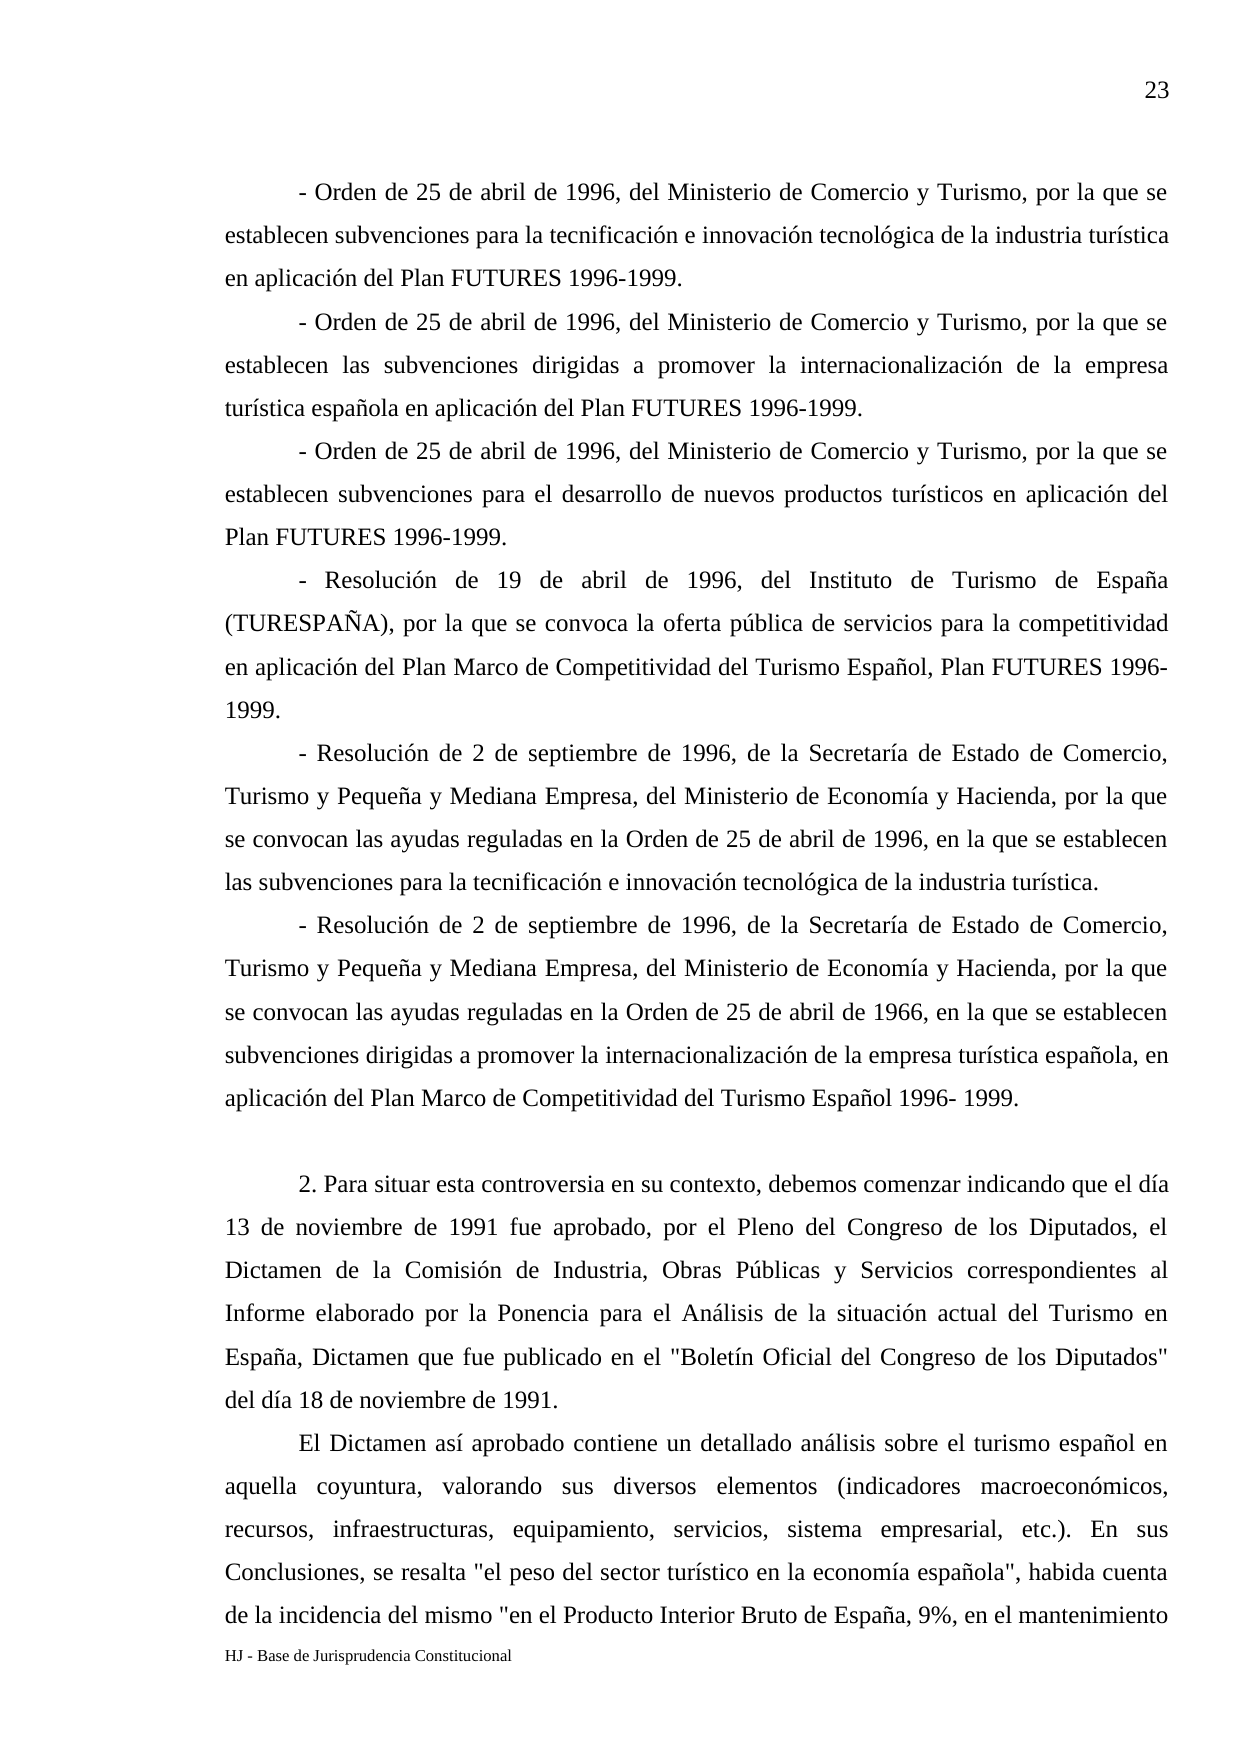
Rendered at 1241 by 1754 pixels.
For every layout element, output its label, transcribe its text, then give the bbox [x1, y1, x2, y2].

text - Resolución de 2 de septiembre de 1996, de la Secretaría de Estado de Comercio, Turismo y Pequeña y Mediana Empresa, del Ministerio de Economía y Hacienda, por la que se convocan las ayudas reguladas en la Orden de 25 de abril de 1966, en la que se establecen subvenciones dirigidas a promover la internacionalización de la empresa turística española, en aplicación del Plan Marco de Competitividad del Turismo Español 1996- 1999. [224, 910, 1169, 1112]
text 2. Para situar esta controversia en su contexto, debemos comenzar indicando que el día 13 de noviembre de 1991 fue aprobado, por el Pleno del Congreso de los Diputados, el Dictamen de la Comisión de Industria, Obras Públicas y Servicios correspondientes al Informe elaborado por la Ponencia para el Análisis de la situación actual del Turismo en España, Dictamen que fue publicado en el "Boletín Oficial del Congreso de los Diputados" del día 18 de noviembre de 1991. [224, 1169, 1169, 1413]
text - Resolución de 19 de abril de 1996, del Instituto de Turismo de España (TURESPAÑA), por la que se convoca la oferta pública de servicios para la competitividad en aplicación del Plan Marco de Competitividad del Turismo Español, Plan FUTURES 1996-1999. [224, 565, 1169, 723]
text - Orden de 25 de abril de 1996, del Ministerio de Comercio y Turismo, por la que se establecen las subvenciones dirigidas a promover la internacionalización de la empresa turística española en aplicación del Plan FUTURES 1996-1999. [224, 307, 1169, 422]
text - Resolución de 2 de septiembre de 1996, de la Secretaría de Estado de Comercio, Turismo y Pequeña y Mediana Empresa, del Ministerio de Economía y Hacienda, por la que se convocan las ayudas reguladas en la Orden de 25 de abril de 1996, en la que se establecen las subvenciones para la tecnificación e innovación tecnológica de la industria turística. [224, 738, 1169, 896]
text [224, 1428, 1169, 1629]
text - Orden de 25 de abril de 1996, del Ministerio de Comercio y Turismo, por la que se establecen subvenciones para la tecnificación e innovación tecnológica de la industria turística en aplicación del Plan FUTURES 1996-1999. [224, 177, 1169, 292]
text - Orden de 25 de abril de 1996, del Ministerio de Comercio y Turismo, por la que se establecen subvenciones para el desarrollo de nuevos productos turísticos en aplicación del Plan FUTURES 1996-1999. [224, 436, 1169, 551]
